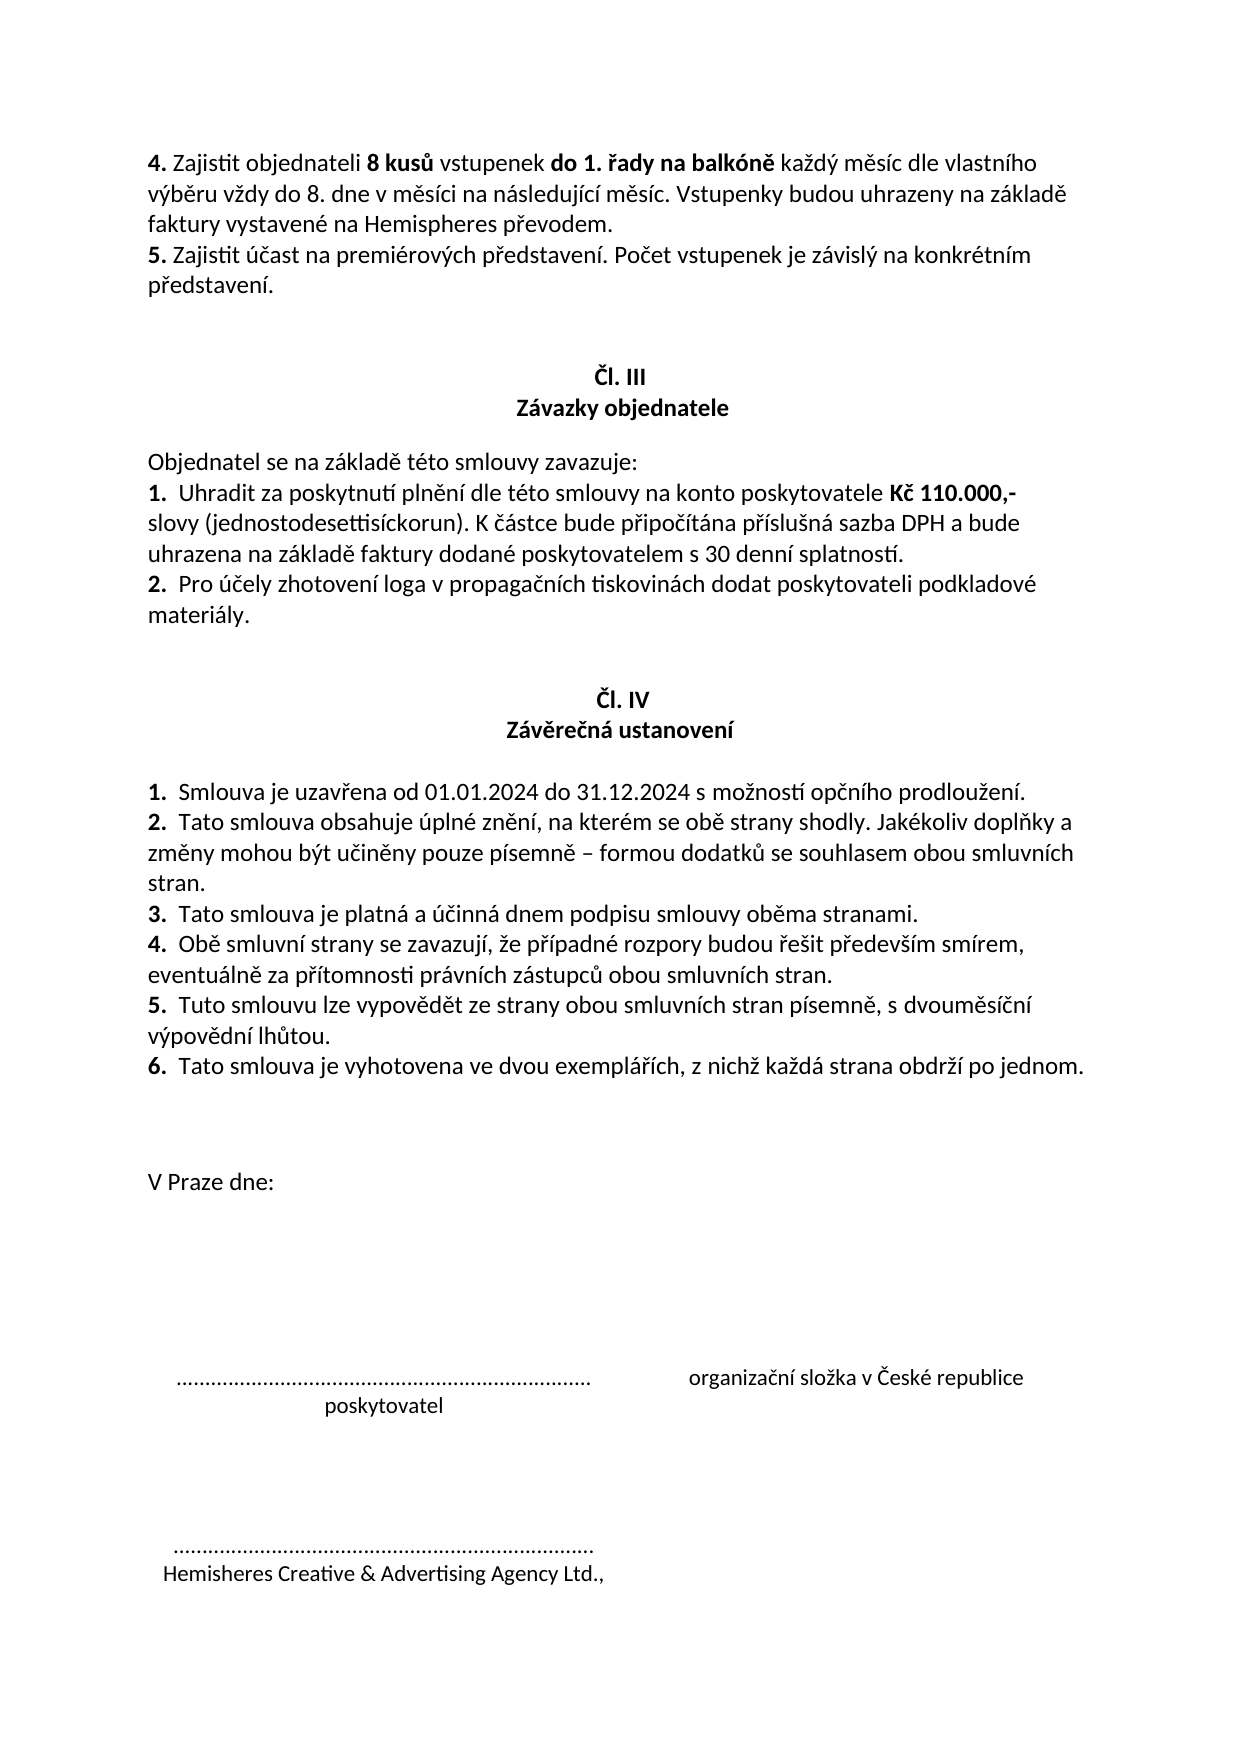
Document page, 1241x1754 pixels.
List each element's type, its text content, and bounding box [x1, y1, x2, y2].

text V Praze dne: [148, 1105, 1093, 1196]
text 5. Zajistit účast na premiérových představení. Počet vstupenek je závislý na konkrétním představení. [148, 239, 1093, 300]
text organizační složka v České republice [620, 1363, 1093, 1391]
text slovy (jednostodesettisíckorun). K částce bude připočítána příslušná sazba DPH a bude uhrazena na základě faktury dodané poskytovatelem s 30 denní splatností. [148, 507, 1093, 568]
text ........................................................................ [148, 1363, 620, 1391]
text poskytovatel [148, 1391, 620, 1419]
text 2. Pro účely zhotovení loga v propagačních tiskovinách dodat poskytovateli podkladové materiály. [148, 568, 1093, 653]
text 2. Tato smlouva obsahuje úplné znění, na kterém se obě strany shodly. Jakékoliv doplňky a změny mohou být učiněny pouze písemně – formou dodatků se souhlasem obou smluvních stran. 3. Tato smlouva je platná a účinná dnem podpisu smlouvy oběma stranami. 4. Obě smluvní strany se zavazují, že případné rozpory budou řešit především smírem, eventuálně za přítomnosti právních zástupců obou smluvních stran. 5. Tuto smlouvu lze vypovědět ze strany obou smluvních stran písemně, s dvouměsíční výpovědní lhůtou. 6. Tato smlouva je vyhotovena ve dvou exemplářích, z nichž každá strana obdrží po jednom. [148, 806, 1093, 1105]
text Čl. III Závazky objednatele [148, 361, 1093, 446]
text 4. Zajistit objednateli 8 kusů vstupenek do 1. řady na balkóně každý měsíc dle vlastního výběru vždy do 8. dne v měsíci na následující měsíc. Vstupenky budou uhrazeny na základě faktury vystavené na Hemispheres převodem. [148, 148, 1093, 239]
text Objednatel se na základě této smlouvy zavazuje: [148, 446, 1093, 477]
text Hemisheres Creative & Advertising Agency Ltd., [148, 1559, 620, 1587]
text 1. Uhradit za poskytnutí plnění dle této smlouvy na konto poskytovatele Kč 110.000,- [148, 477, 1093, 507]
text ......................................................................... [148, 1531, 620, 1559]
text Čl. IV Závěrečná ustanovení [148, 653, 1093, 745]
text 1. Smlouva je uzavřena od 01.01.2024 do 31.12.2024 s možností opčního prodloužení. [148, 745, 1093, 806]
